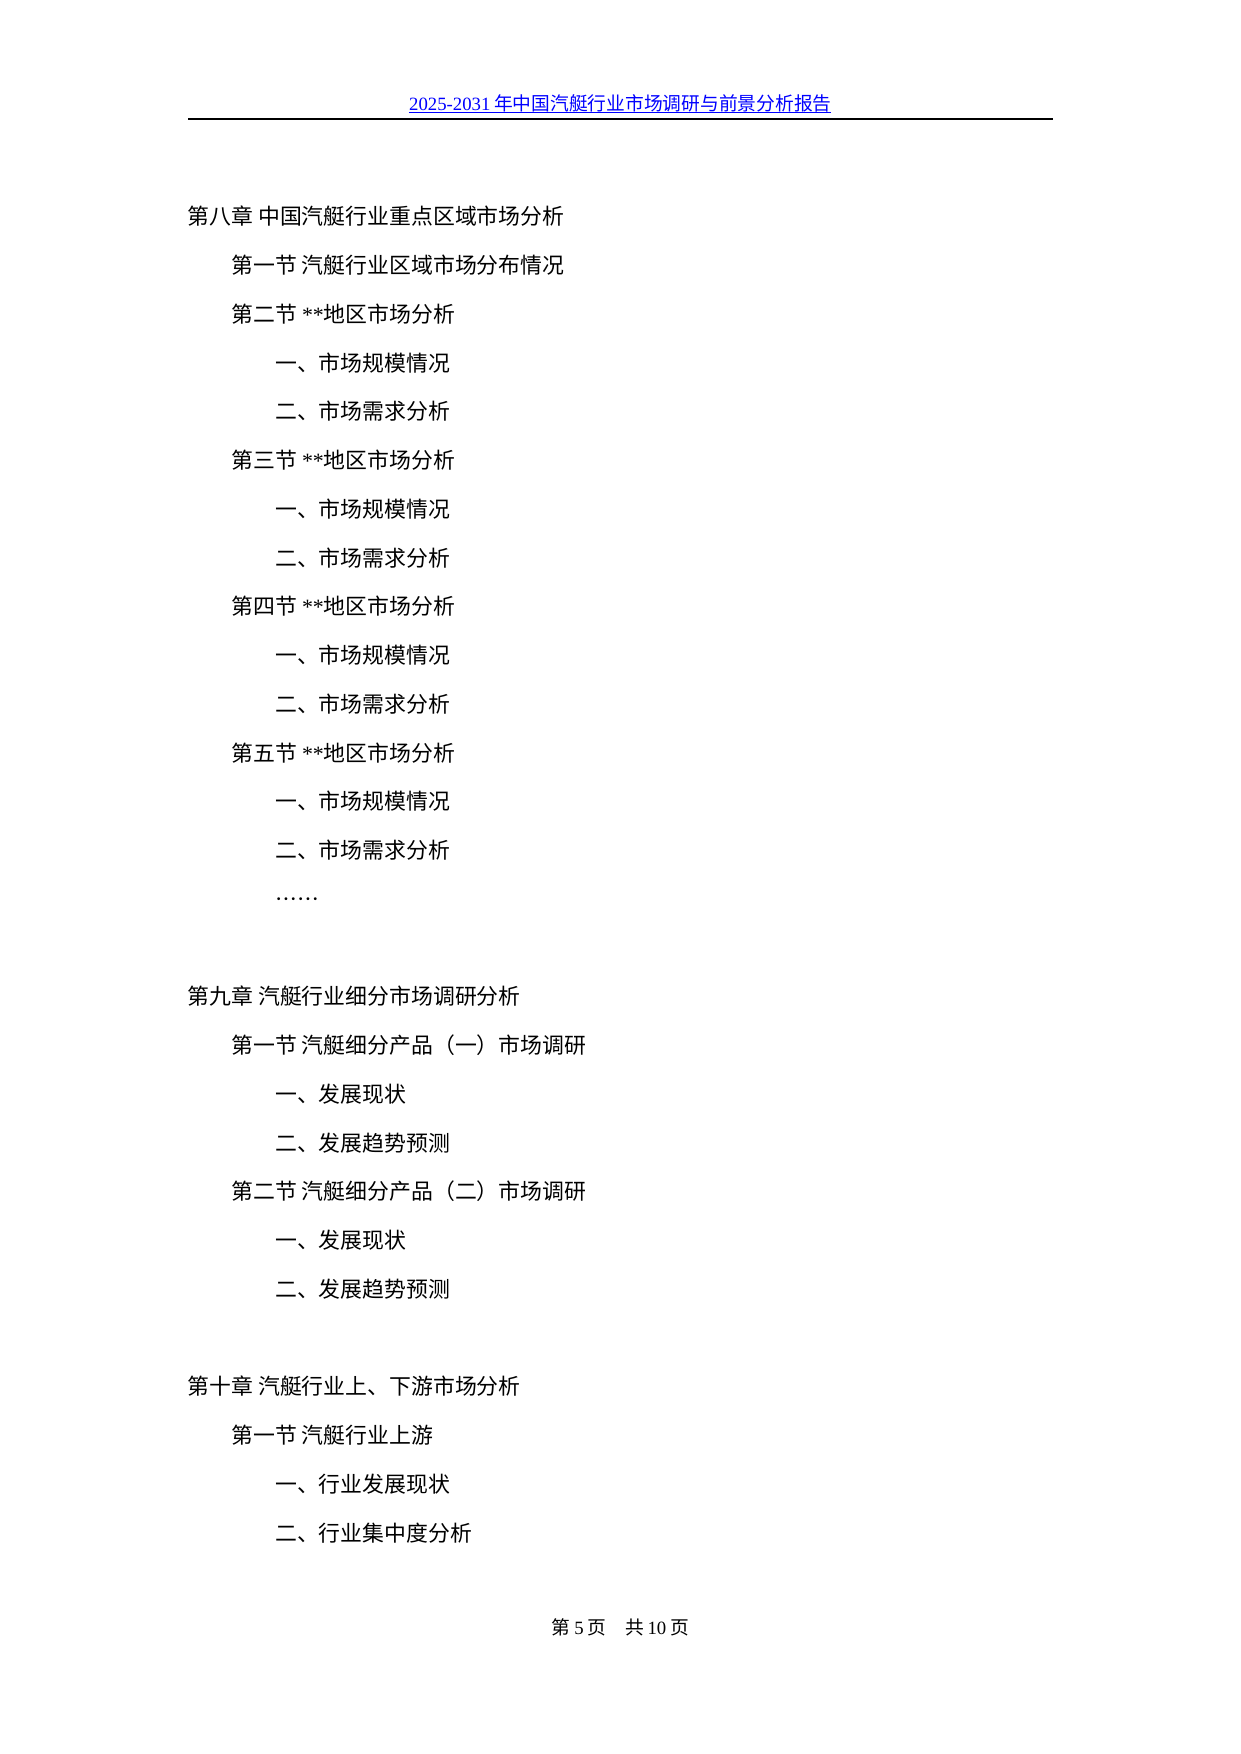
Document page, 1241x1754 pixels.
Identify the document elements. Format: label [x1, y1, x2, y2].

text [187, 150, 1053, 1548]
